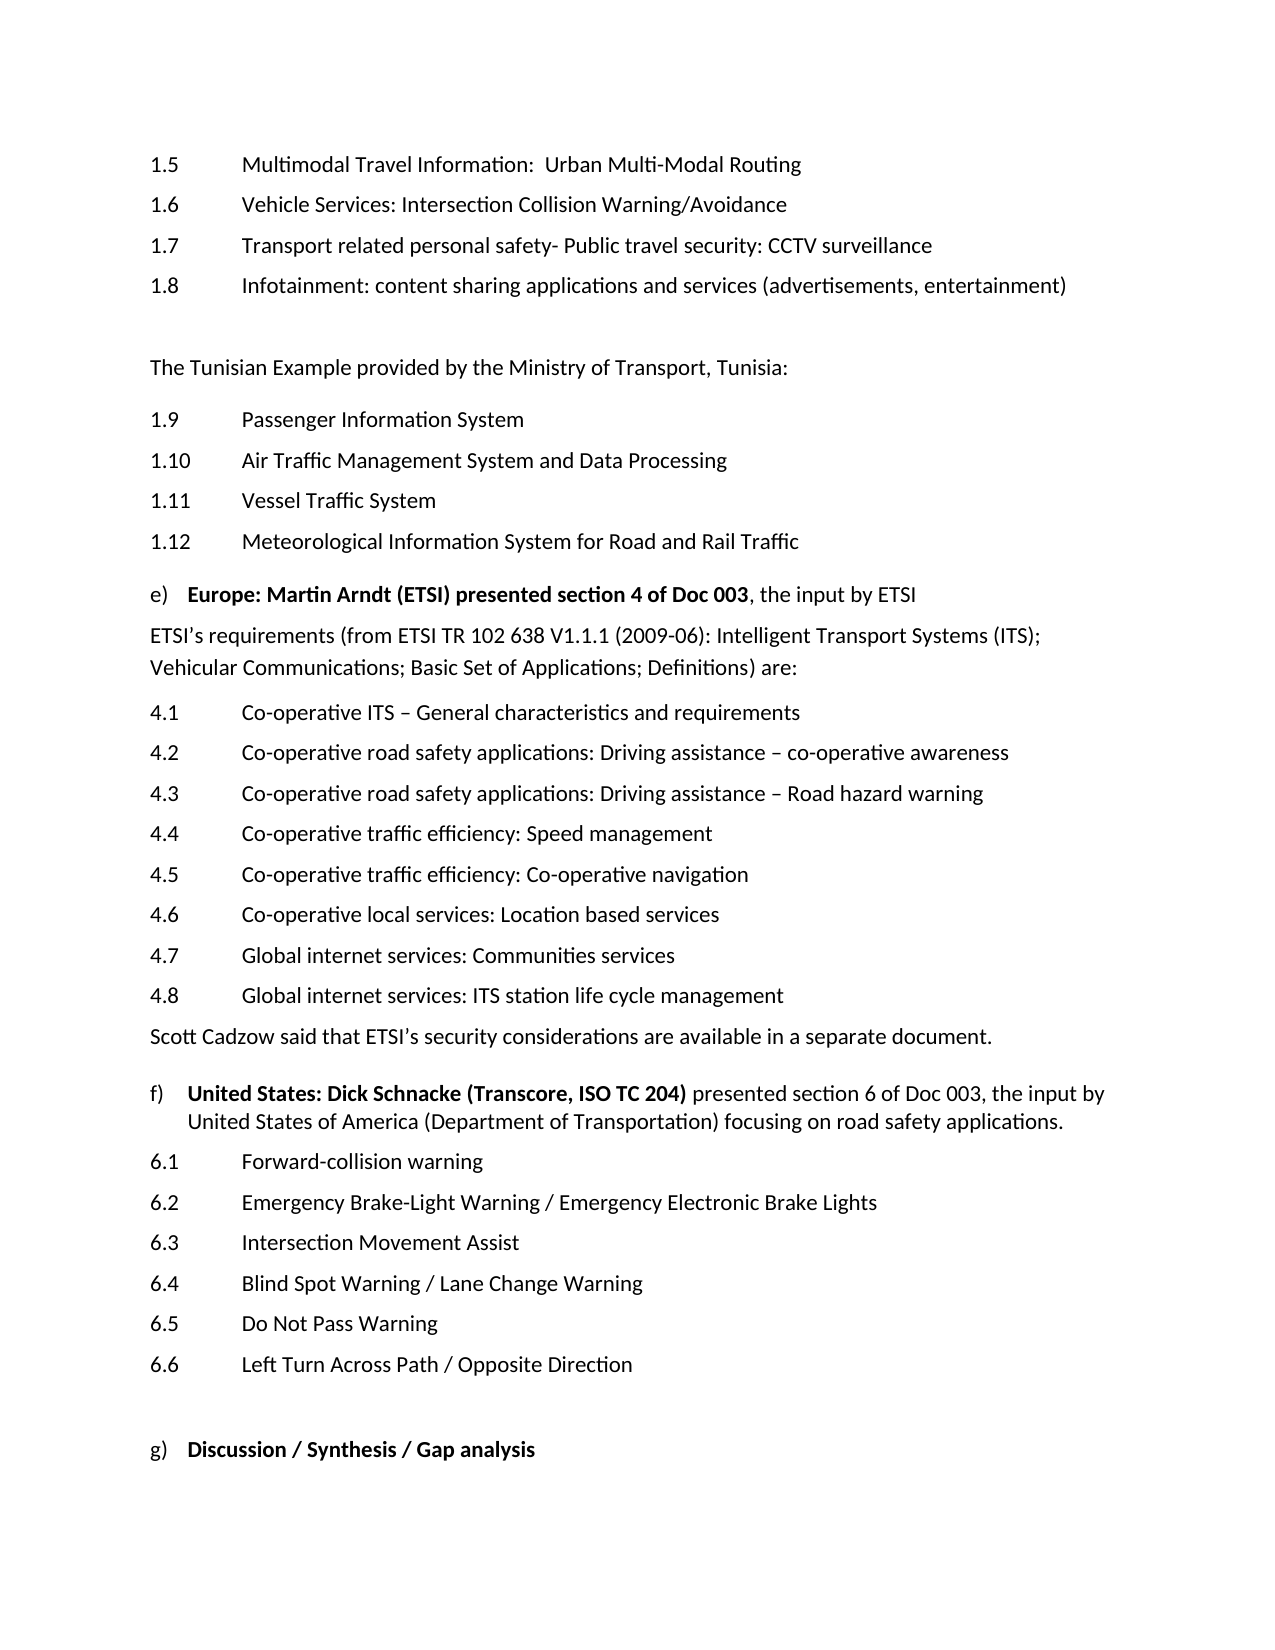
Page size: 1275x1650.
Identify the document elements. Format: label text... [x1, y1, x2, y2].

text The Tunisian Example provided by the Ministry of Transport, Tunisia: [150, 353, 1125, 381]
text ETSI’s requirements (from ETSI TR 102 638 V1.1.1 (2009-06): Intelligent Transport Systems (ITS); Vehicular Communications; Basic Set of Applications; Definitions) are: [150, 621, 1125, 681]
text 1.11 Vessel Traffic System [150, 487, 1125, 515]
text 1.8 Infotainment: content sharing applications and services (advertisements, entertainment) [150, 272, 1125, 299]
text 1.6 Vehicle Services: Intersection Collision Warning/Avoidance [150, 191, 1125, 218]
text 4.2 Co-operative road safety applications: Driving assistance – co-operative awareness [150, 738, 1125, 766]
text 4.6 Co-operative local services: Location based services [150, 900, 1125, 928]
text 4.4 Co-operative traffic efficiency: Speed management [150, 819, 1125, 847]
text 1.5 Multimodal Travel Information: Urban Multi-Modal Routing [150, 150, 1125, 178]
text 1.12 Meteorological Information System for Road and Rail Traffic [150, 527, 1125, 555]
text 6.1 Forward-collision warning [150, 1147, 1125, 1176]
text Scott Cadzow said that ETSI’s security considerations are available in a separate document. [150, 1022, 1125, 1050]
list United States: Dick Schnacke (Transcore, ISO TC 204) presented section 6 of Doc 003, the input by United States of America (Department of Transportation) focusing on road safety applications. [150, 1079, 1125, 1135]
text 6.2 Emergency Brake-Light Warning / Emergency Electronic Brake Lights [150, 1188, 1125, 1216]
text 4.7 Global internet services: Communities services [150, 941, 1125, 969]
text 1.9 Passenger Information System [150, 406, 1125, 434]
text 1.7 Transport related personal safety- Public travel security: CCTV surveillance [150, 231, 1125, 259]
text 4.3 Co-operative road safety applications: Driving assistance – Road hazard warning [150, 779, 1125, 807]
text 6.4 Blind Spot Warning / Lane Change Warning [150, 1269, 1125, 1297]
text 6.3 Intersection Movement Assist [150, 1228, 1125, 1257]
text 4.1 Co-operative ITS – General characteristics and requirements [150, 698, 1125, 726]
text 6.6 Left Turn Across Path / Opposite Direction [150, 1350, 1125, 1378]
list Discussion / Synthesis / Gap analysis [150, 1435, 1125, 1463]
text 6.5 Do Not Pass Warning [150, 1309, 1125, 1338]
text 4.5 Co-operative traffic efficiency: Co-operative navigation [150, 860, 1125, 888]
text 4.8 Global internet services: ITS station life cycle management [150, 981, 1125, 1009]
text 1.10 Air Traffic Management System and Data Processing [150, 446, 1125, 474]
list Europe: Martin Arndt (ETSI) presented section 4 of Doc 003, the input by ETSI [150, 580, 1125, 608]
